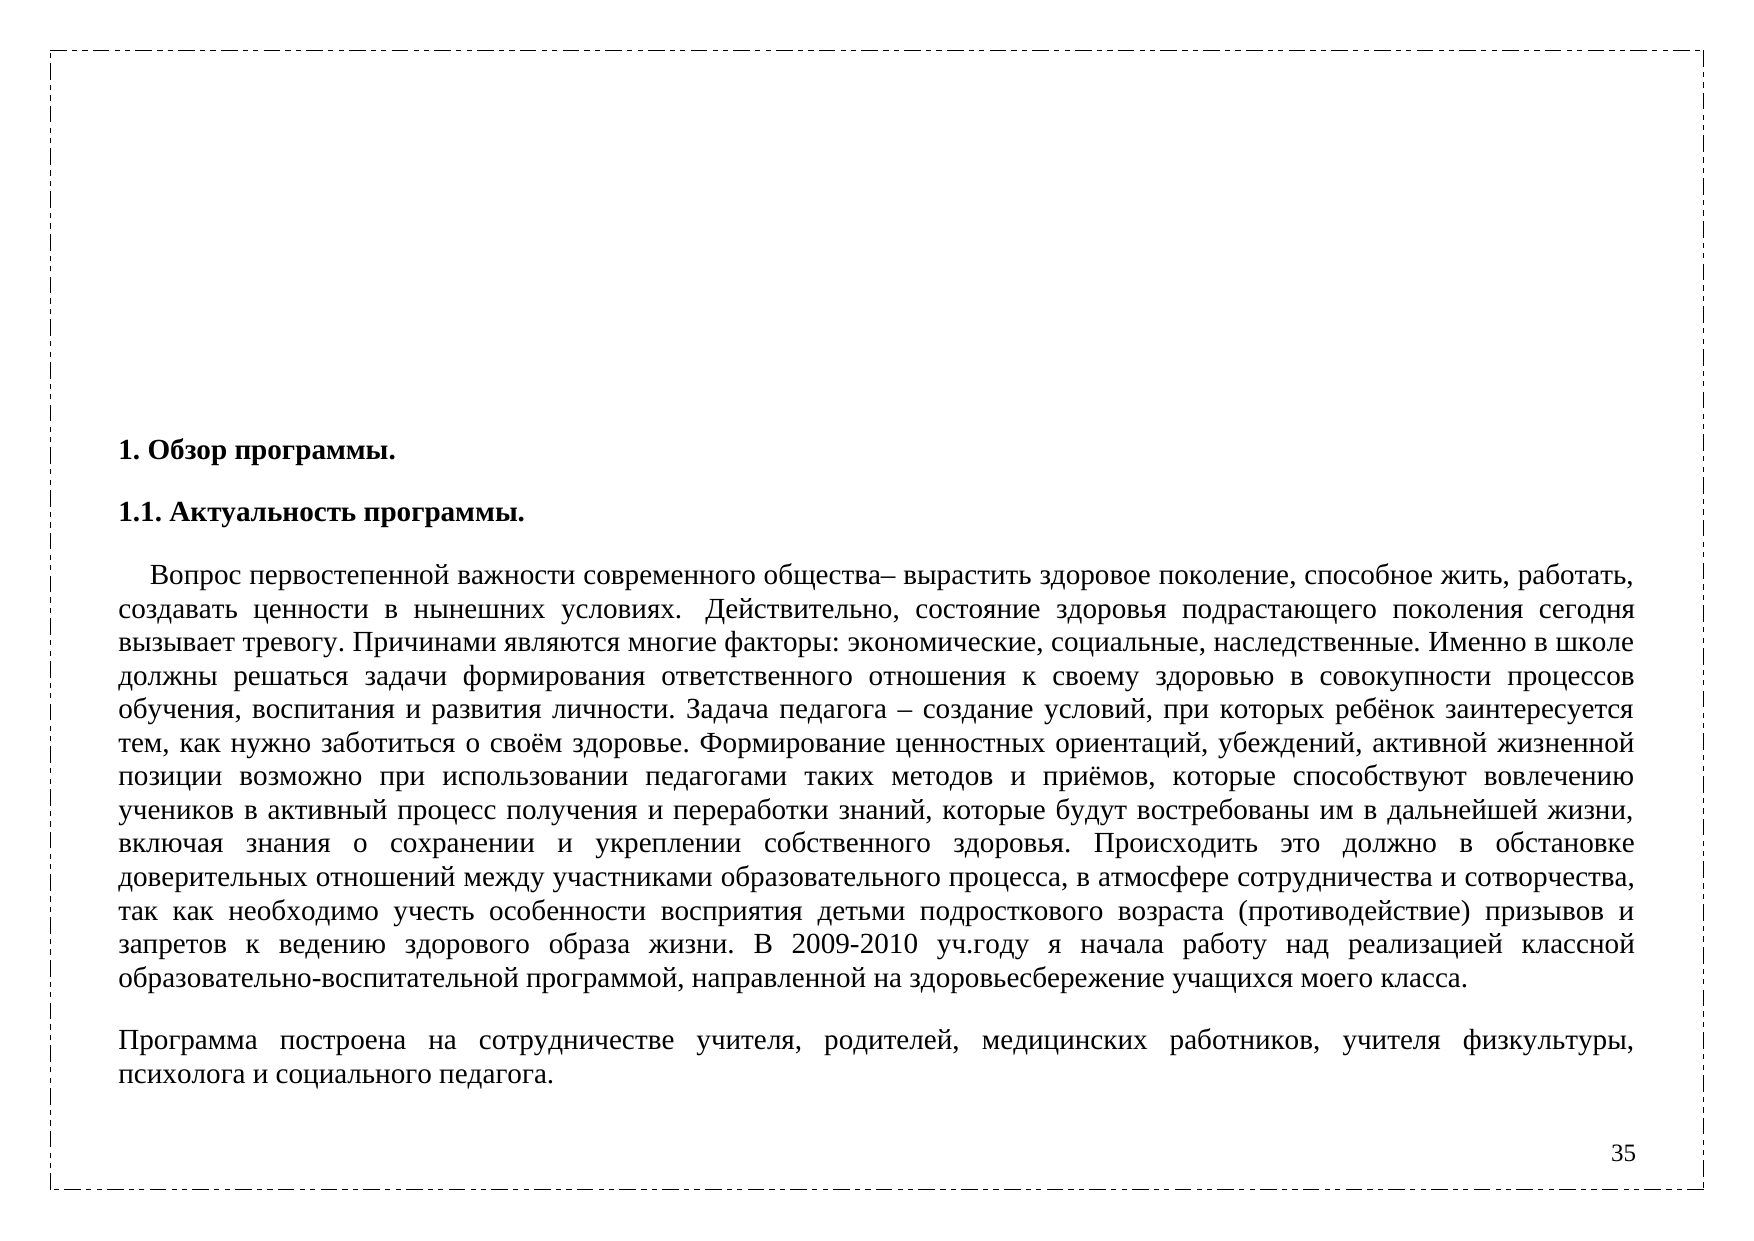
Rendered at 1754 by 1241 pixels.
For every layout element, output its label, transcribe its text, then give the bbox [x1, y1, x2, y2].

text Программа построена на сотрудничестве учителя, родителей, медицинских работников, учителя физкультуры, психолога и социального педагога. [118, 1022, 1636, 1089]
list 1.1. Актуальность программы. [118, 494, 1636, 528]
list 1. Обзор программы. [118, 432, 1636, 465]
list Вопрос первостепенной важности современного общества– вырастить здоровое поколение, способное жить, работать, создавать ценности в нынешних условиях. Действительно, состояние здоровья подрастающего поколения сегодня вызывает тревогу. Причинами являются многие факторы: экономические, социальные, наследственные. Именно в школе должны решаться задачи формирования ответственного отношения к своему здоровью в совокупности процессов обучения, воспитания и развития личности. Задача педагога – создание условий, при которых ребёнок заинтересуется тем, как нужно заботиться о своём здоровье. Формирование ценностных ориентаций, убеждений, активной жизненной позиции возможно при использовании педагогами таких методов и приёмов, которые способствуют вовлечению учеников в активный процесс получения и переработки знаний, которые будут востребованы им в дальнейшей жизни, включая знания о сохранении и укреплении собственного здоровья. Происходить это должно в обстановке доверительных отношений между участниками образовательного процесса, в атмосфере сотрудничества и сотворчества, так как необходимо учесть особенности восприятия детьми подросткового возраста (противодействие) призывов и запретов к ведению здорового образа жизни. В 2009-2010 уч.году я начала работу над реализацией классной образовательно-воспитательной программой, направленной на здоровьесбережение учащихся моего класса. [118, 557, 1636, 993]
